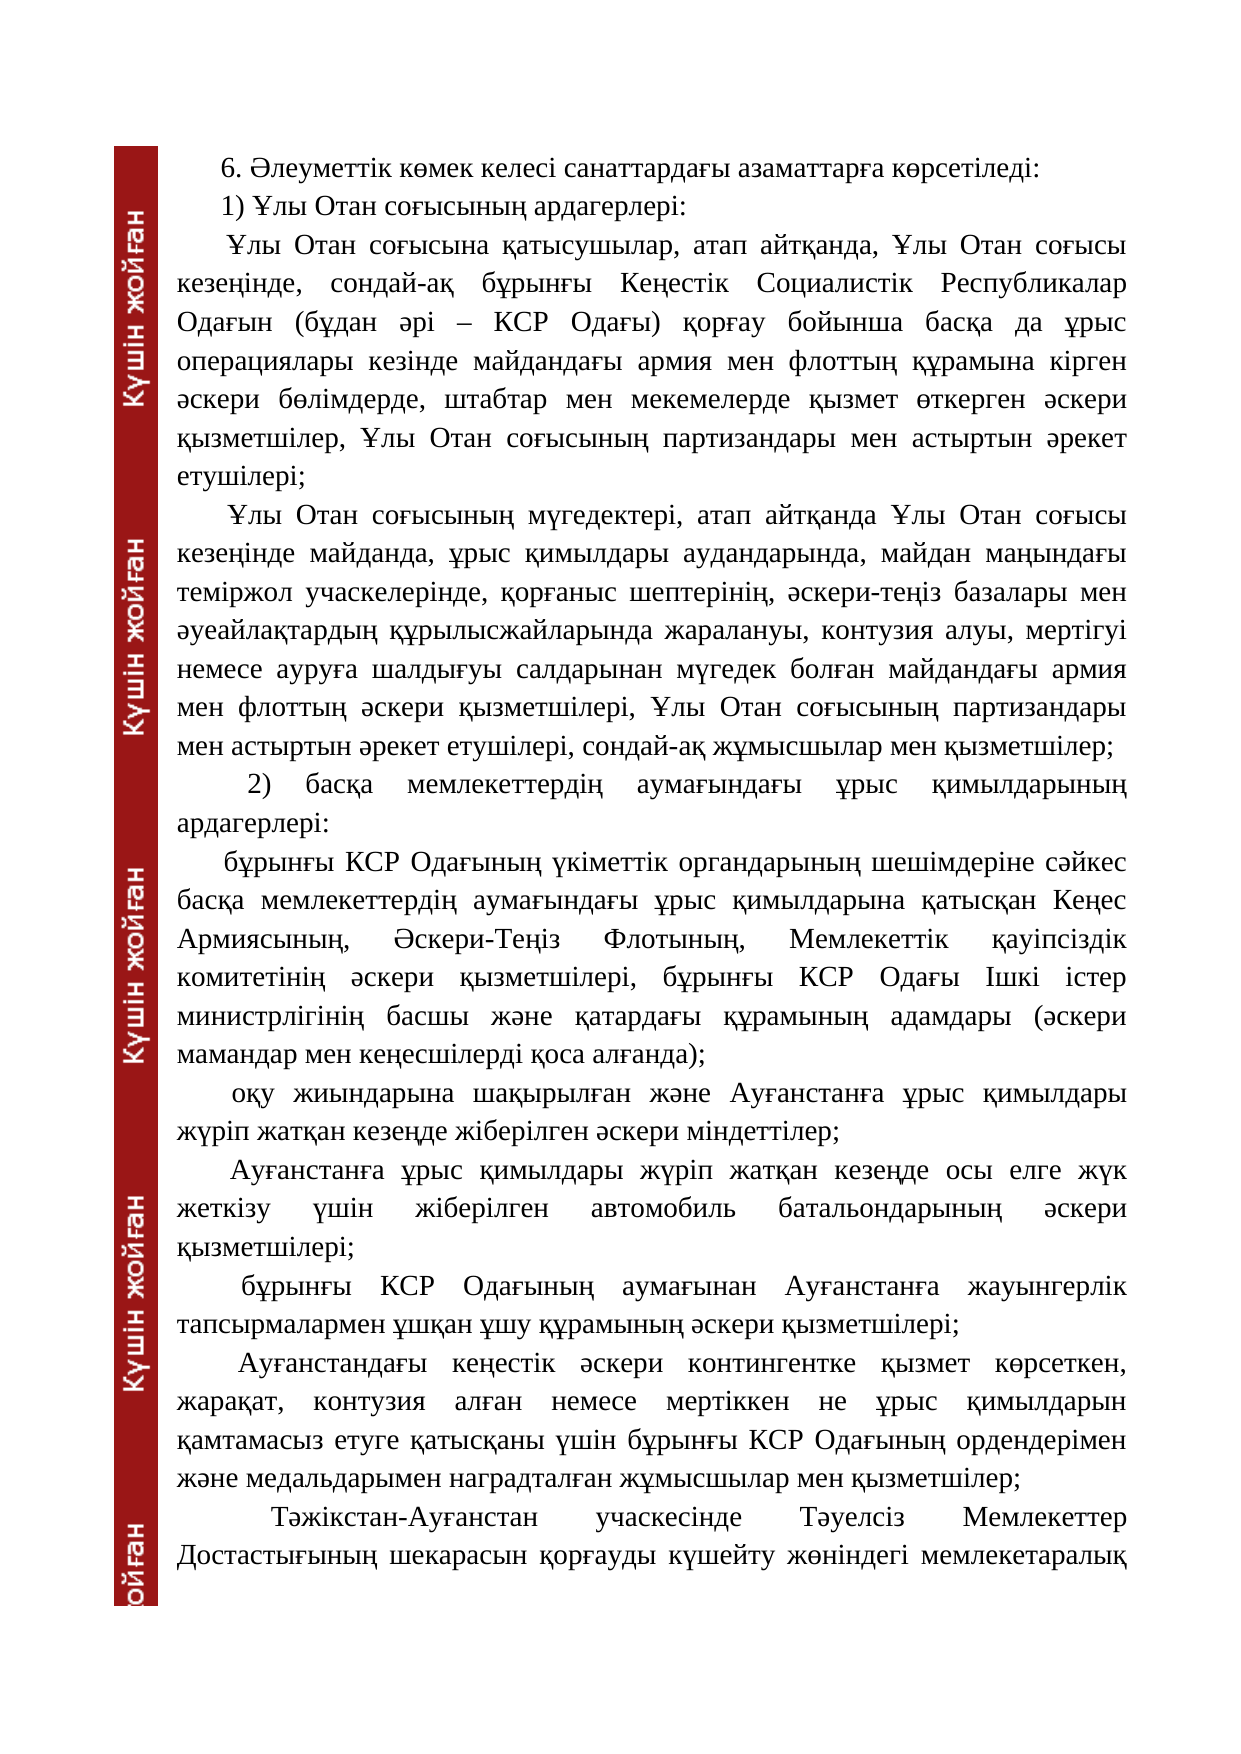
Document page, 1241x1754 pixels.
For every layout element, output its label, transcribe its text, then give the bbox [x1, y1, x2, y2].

picture [114, 1070, 158, 1075]
picture [114, 1147, 158, 1152]
text бұрынғы КСР Одағының үкiметтік органдарының шешiмдерiне сәйкес басқа мемлекеттердiң аумағындағы ұрыс қимылдарына қатысқан Кеңес Армиясының, Әскери-Теңiз Флотының, Мемлекеттiк қауiпсiздiк комитетiнiң әскери қызметшiлерi, бұрынғы КСР Одағы Iшкi iстер министрлiгiнiң басшы және қатардағы құрамының адамдары (әскери мамандар мен кеңесшiлердi қоса алғанда); [112, 844, 1128, 1070]
picture [114, 1571, 158, 1606]
picture [114, 222, 158, 227]
text 6. Әлеуметтік көмек келесі санаттардағы азаматтарға көрсетіледі: [112, 150, 1128, 183]
text Ауғанстанға ұрыс қимылдары жүрiп жатқан кезеңде осы елге жүк жеткiзу үшiн жiберiлген автомобиль батальондарының әскери қызметшiлерi; [112, 1152, 1128, 1263]
text бұрынғы КСР Одағының аумағынан Ауғанстанға жауынгерлiк тапсырмалармен ұшқан ұшу құрамының әскери қызметшiлерi; [112, 1268, 1128, 1340]
picture [114, 146, 158, 150]
picture [114, 1494, 158, 1499]
text оқу жиындарына шақырылған және Ауғанстанға ұрыс қимылдары жүрiп жатқан кезеңде жiберiлген әскери мiндеттiлер; [112, 1075, 1128, 1147]
text Ауғанстандағы кеңестік әскери контингентке қызмет көрсеткен, жарақат, контузия алған немесе мертіккен не ұрыс қимылдарын қамтамасыз етуге қатысқаны үшін бұрынғы КСР Одағының ордендерiмен және медальдарымен наградталған жұмысшылар мен қызметшiлер; [112, 1345, 1128, 1494]
picture [114, 492, 158, 497]
picture [114, 1340, 158, 1345]
picture [114, 839, 158, 844]
text 1) Ұлы Отан соғысының ардагерлері: [112, 188, 1128, 222]
text Ұлы Отан соғысының мүгедектері, атап айтқанда Ұлы Отан соғысы кезеңінде майданда, ұрыс қимылдары аудандарында, майдан маңындағы темiржол учаскелерінде, қорғаныс шептерiнің, әскери-теңiз базалары мен әуеайлақтардың құрылысжайларында жаралануы, контузия алуы, мертігуі немесе ауруға шалдығуы салдарынан мүгедек болған майдандағы армия мен флоттың әскери қызметшiлерi, Ұлы Отан соғысының партизандары мен астыртын әрекет етушiлерi, сондай-ақ жұмысшылар мен қызметшiлер; [112, 497, 1128, 762]
picture [114, 762, 158, 767]
text 2) басқа мемлекеттердiң аумағындағы ұрыс қимылдарының ардагерлері: [112, 767, 1128, 839]
picture [114, 183, 158, 188]
text Ұлы Отан соғысына қатысушылар, атап айтқанда, Ұлы Отан соғысы кезеңінде, сондай-ақ бұрынғы Кеңестік Социалистік Республикалар Одағын (бұдан әрі – КСР Одағы) қорғау бойынша басқа да ұрыс операциялары кезiнде майдандағы армия мен флоттың құрамына кiрген әскери бөлiмдерде, штабтар мен мекемелерде қызмет өткерген әскери қызметшiлер, Ұлы Отан соғысының партизандары мен астыртын әрекет етушiлерi; [112, 227, 1128, 492]
picture [114, 1263, 158, 1268]
